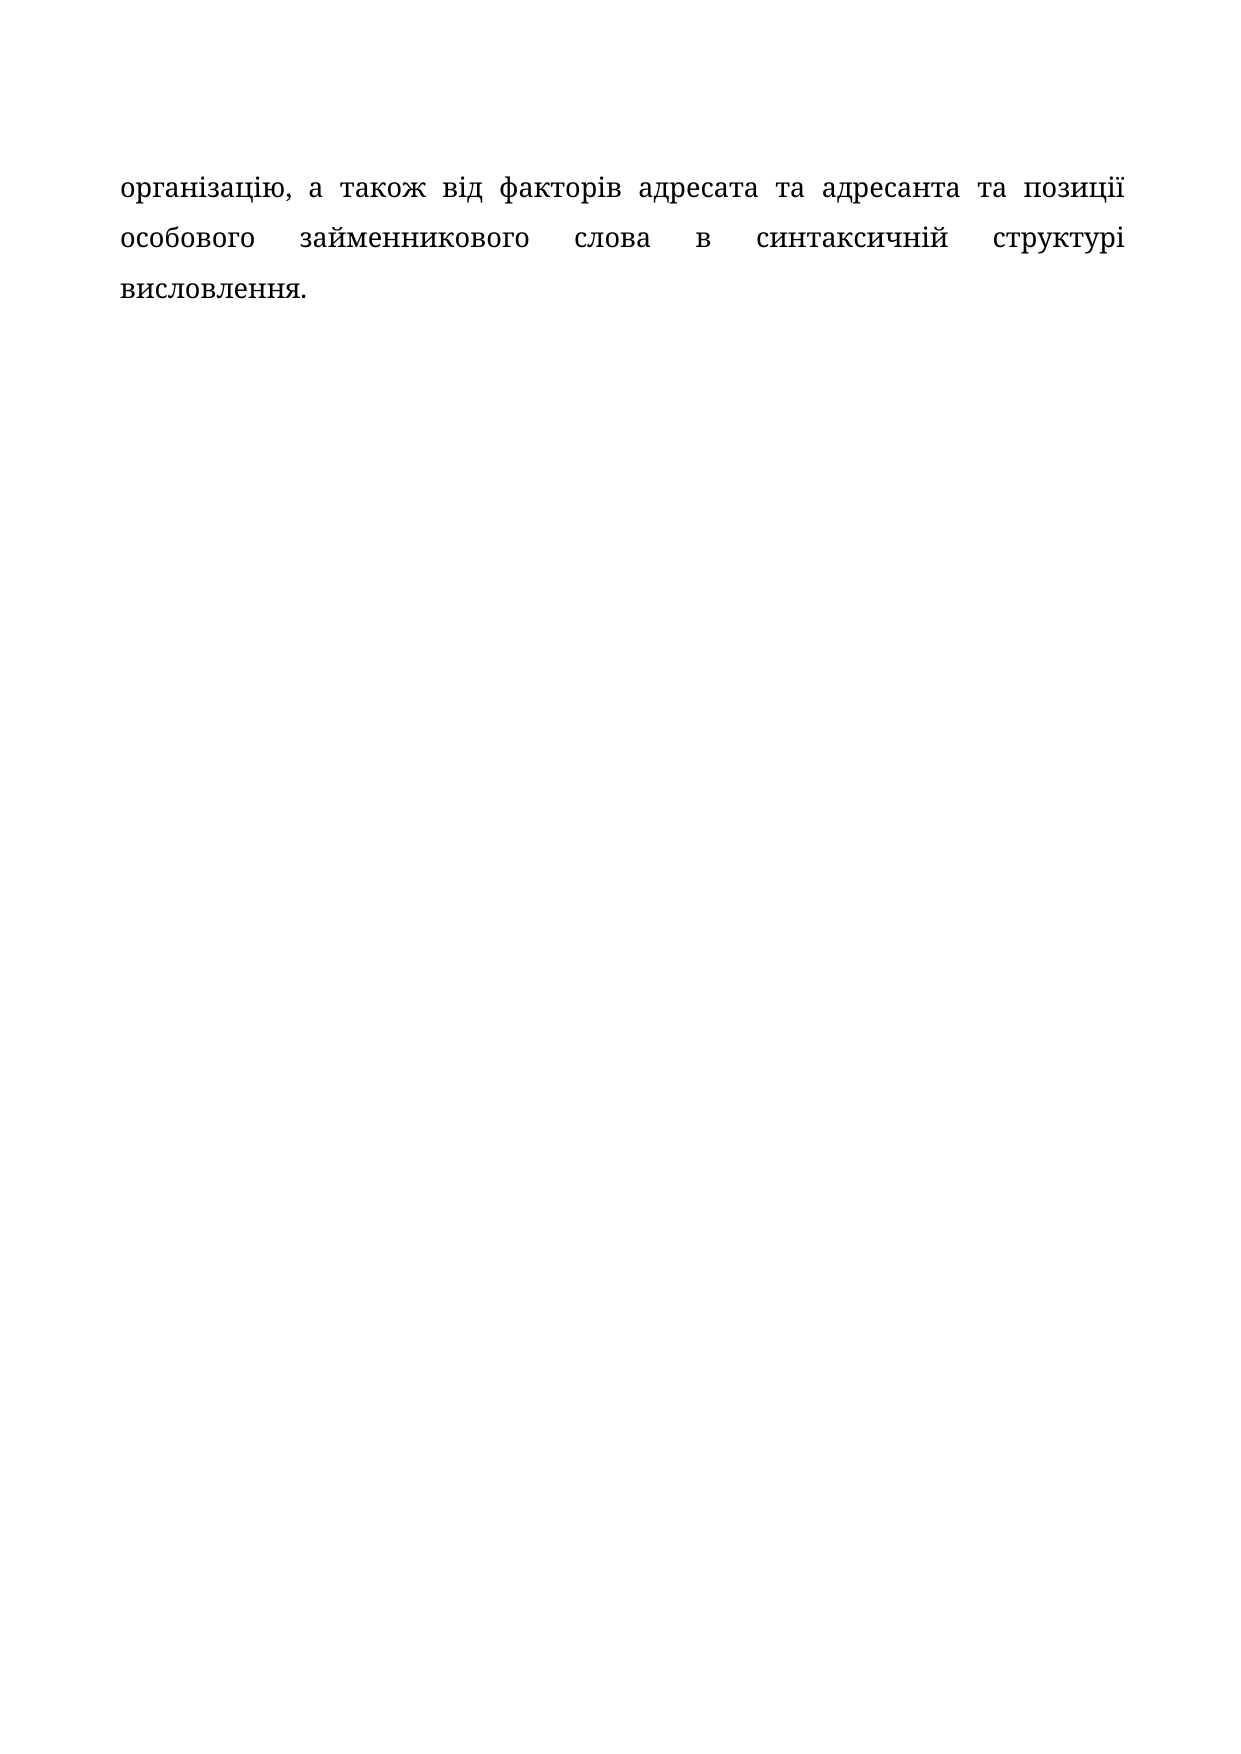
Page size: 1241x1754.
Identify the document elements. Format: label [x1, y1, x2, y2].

text [120, 157, 1125, 308]
